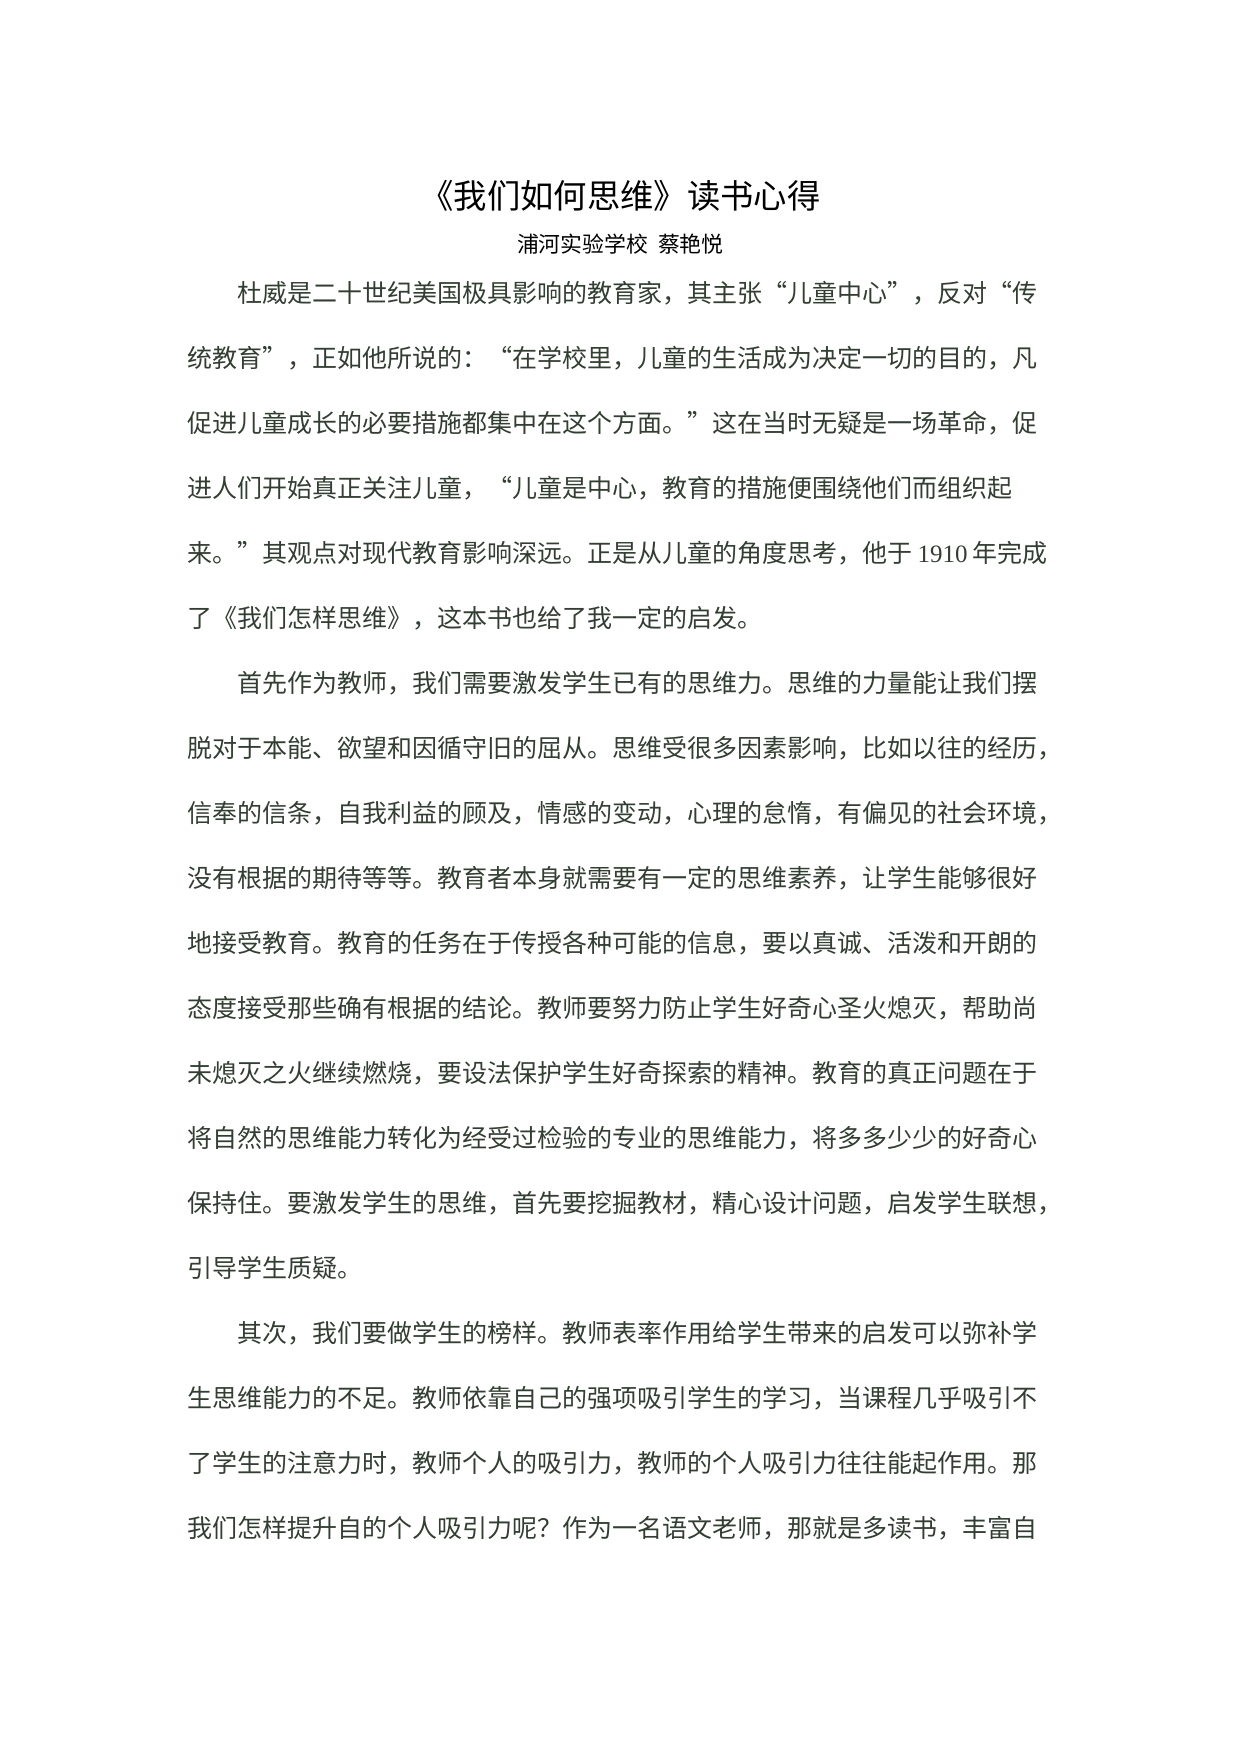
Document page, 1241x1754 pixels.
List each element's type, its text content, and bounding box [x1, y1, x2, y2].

text 杜威是二十世纪美国极具影响的教育家，其主张“儿童中心”，反对“传统教育”，正如他所说的：“在学校里，儿童的生活成为决定一切的目的，凡促进儿童成长的必要措施都集中在这个方面。”这在当时无疑是一场革命，促进人们开始真正关注儿童，“儿童是中心，教育的措施便围绕他们而组织起来。”其观点对现代教育影响深远。正是从儿童的角度思考，他于1910年完成了《我们怎样思维》，这本书也给了我一定的启发。 [187, 259, 1053, 649]
text 《我们如何思维》读书心得 [187, 162, 1053, 227]
text 首先作为教师，我们需要激发学生已有的思维力。思维的力量能让我们摆脱对于本能、欲望和因循守旧的屈从。思维受很多因素影响，比如以往的经历，信奉的信条，自我利益的顾及，情感的变动，心理的怠惰，有偏见的社会环境，没有根据的期待等等。教育者本身就需要有一定的思维素养，让学生能够很好地接受教育。教育的任务在于传授各种可能的信息，要以真诚、活泼和开朗的态度接受那些确有根据的结论。教师要努力防止学生好奇心圣火熄灭，帮助尚未熄灭之火继续燃烧，要设法保护学生好奇探索的精神。教育的真正问题在于将自然的思维能力转化为经受过检验的专业的思维能力，将多多少少的好奇心保持住。要激发学生的思维，首先要挖掘教材，精心设计问题，启发学生联想，引导学生质疑。 [187, 649, 1053, 1299]
text 浦河实验学校 蔡艳悦 [187, 227, 1053, 259]
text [187, 1299, 1053, 1559]
